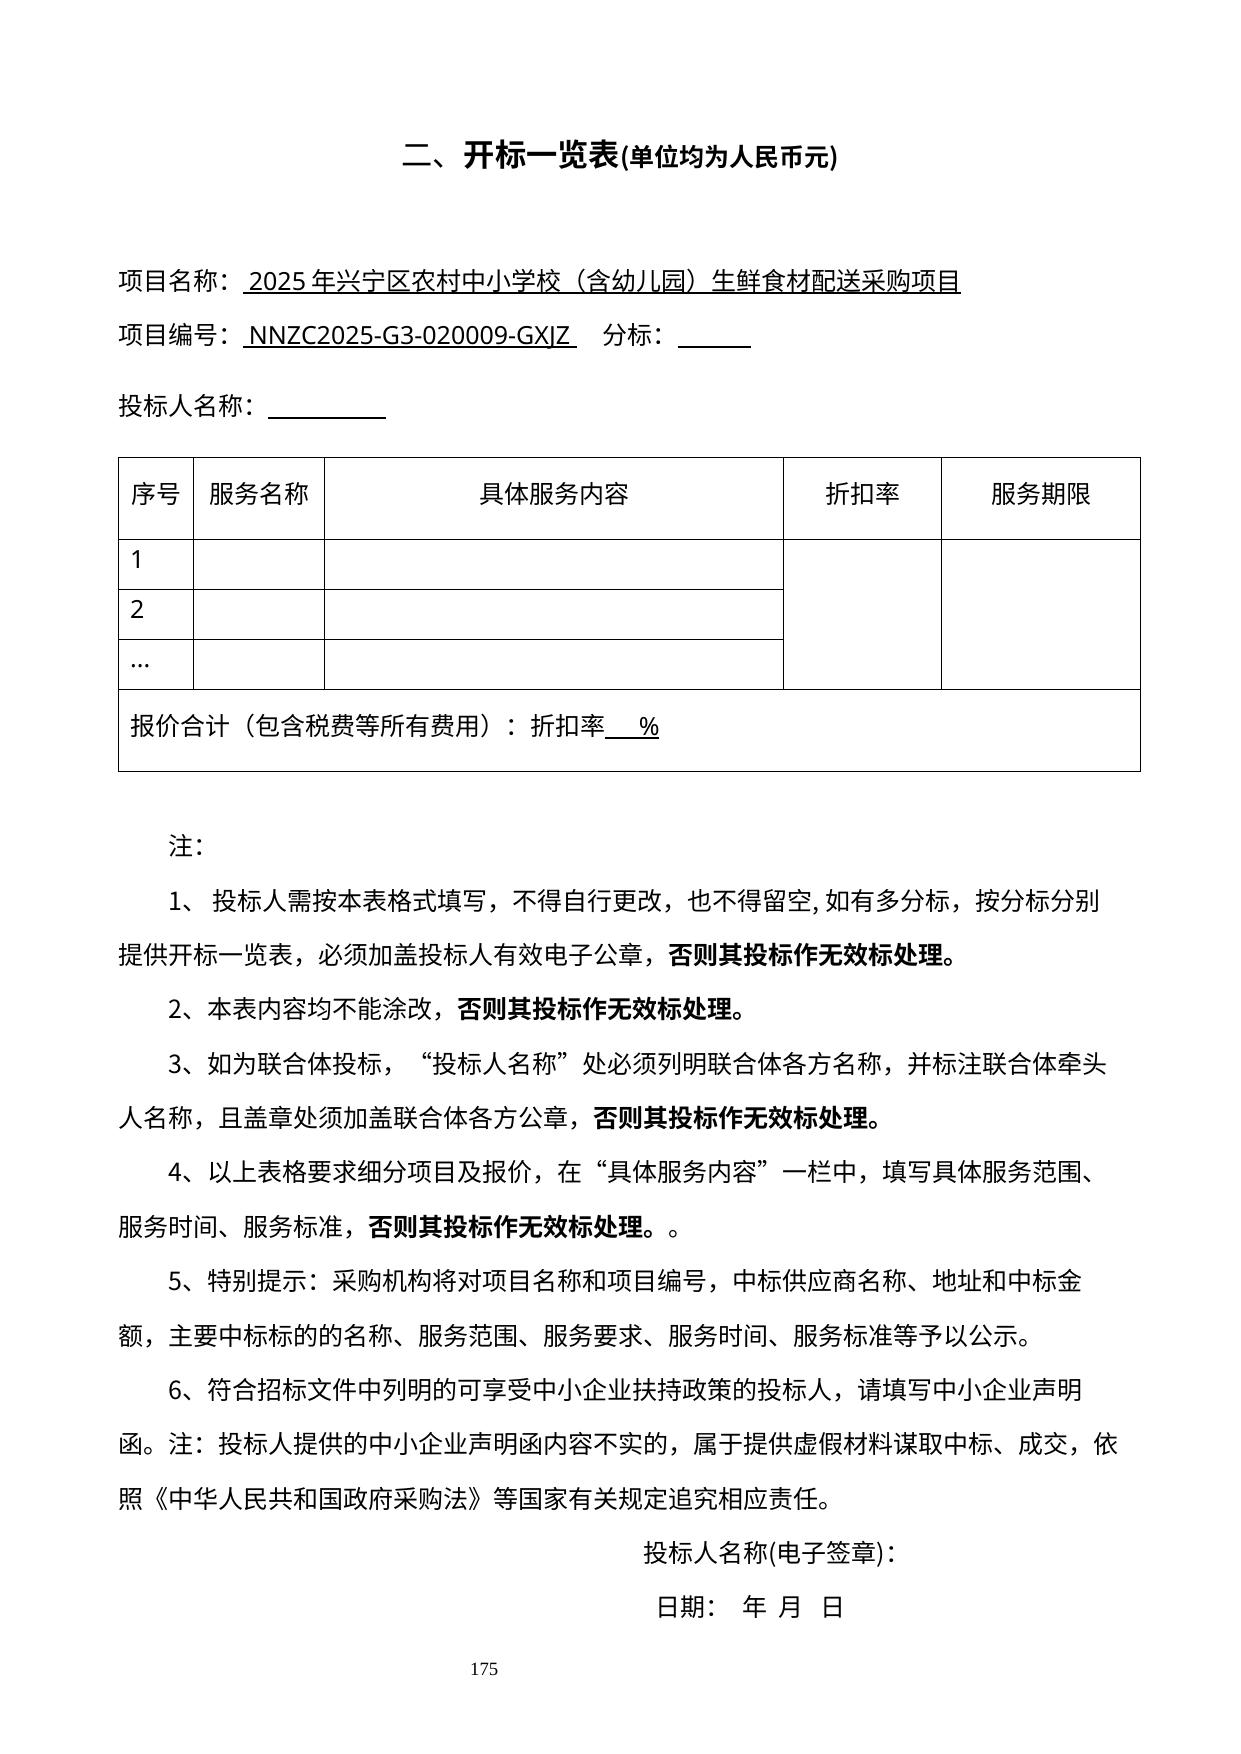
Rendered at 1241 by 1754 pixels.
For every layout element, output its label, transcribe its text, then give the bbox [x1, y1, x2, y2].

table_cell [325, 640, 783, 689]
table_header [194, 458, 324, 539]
text 项目编号： NNZC2025-G3-020009-GXJZ 分标： [118, 315, 1122, 352]
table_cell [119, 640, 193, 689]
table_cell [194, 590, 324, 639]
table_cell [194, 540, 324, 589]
text 投标人名称： [118, 370, 1122, 439]
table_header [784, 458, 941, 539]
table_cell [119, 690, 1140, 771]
text 二、开标一览表(单位均为人民币元) [118, 118, 1122, 187]
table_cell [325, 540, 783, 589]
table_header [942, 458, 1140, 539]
text 投标人名称(电子签章)： [118, 1533, 1122, 1570]
text 5、特别提示：采购机构将对项目名称和项目编号，中标供应商名称、地址和中标金额，主要中标标的的名称、服务范围、服务要求、服务时间、服务标准等予以公示。 [118, 1262, 1122, 1352]
text 1、 投标人需按本表格式填写，不得自行更改，也不得留空, 如有多分标，按分标分别提供开标一览表，必须加盖投标人有效电子公章，否则其投标作无效标处理。 [118, 881, 1122, 972]
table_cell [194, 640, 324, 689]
text 6、符合招标文件中列明的可享受中小企业扶持政策的投标人，请填写中小企业声明函。注：投标人提供的中小企业声明函内容不实的，属于提供虚假材料谋取中标、成交，依照《中华人民共和国政府采购法》等国家有关规定追究相应责任。 [118, 1370, 1122, 1515]
text 注： [118, 827, 1122, 863]
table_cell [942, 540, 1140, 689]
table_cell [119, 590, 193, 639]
text 2、本表内容均不能涂改，否则其投标作无效标处理。 [118, 990, 1122, 1026]
text 3、如为联合体投标，“投标人名称”处必须列明联合体各方名称，并标注联合体牵头人名称，且盖章处须加盖联合体各方公章，否则其投标作无效标处理。 [118, 1044, 1122, 1135]
text 项目名称： 2025年兴宁区农村中小学校（含幼儿园）生鲜食材配送采购项目 [118, 261, 1122, 297]
text 日期： 年 月 日 [118, 1588, 1122, 1624]
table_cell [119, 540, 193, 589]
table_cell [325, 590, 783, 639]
text 4、以上表格要求细分项目及报价，在“具体服务内容”一栏中，填写具体服务范围、服务时间、服务标准，否则其投标作无效标处理。。 [118, 1153, 1122, 1243]
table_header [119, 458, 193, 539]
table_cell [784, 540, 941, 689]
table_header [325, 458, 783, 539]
